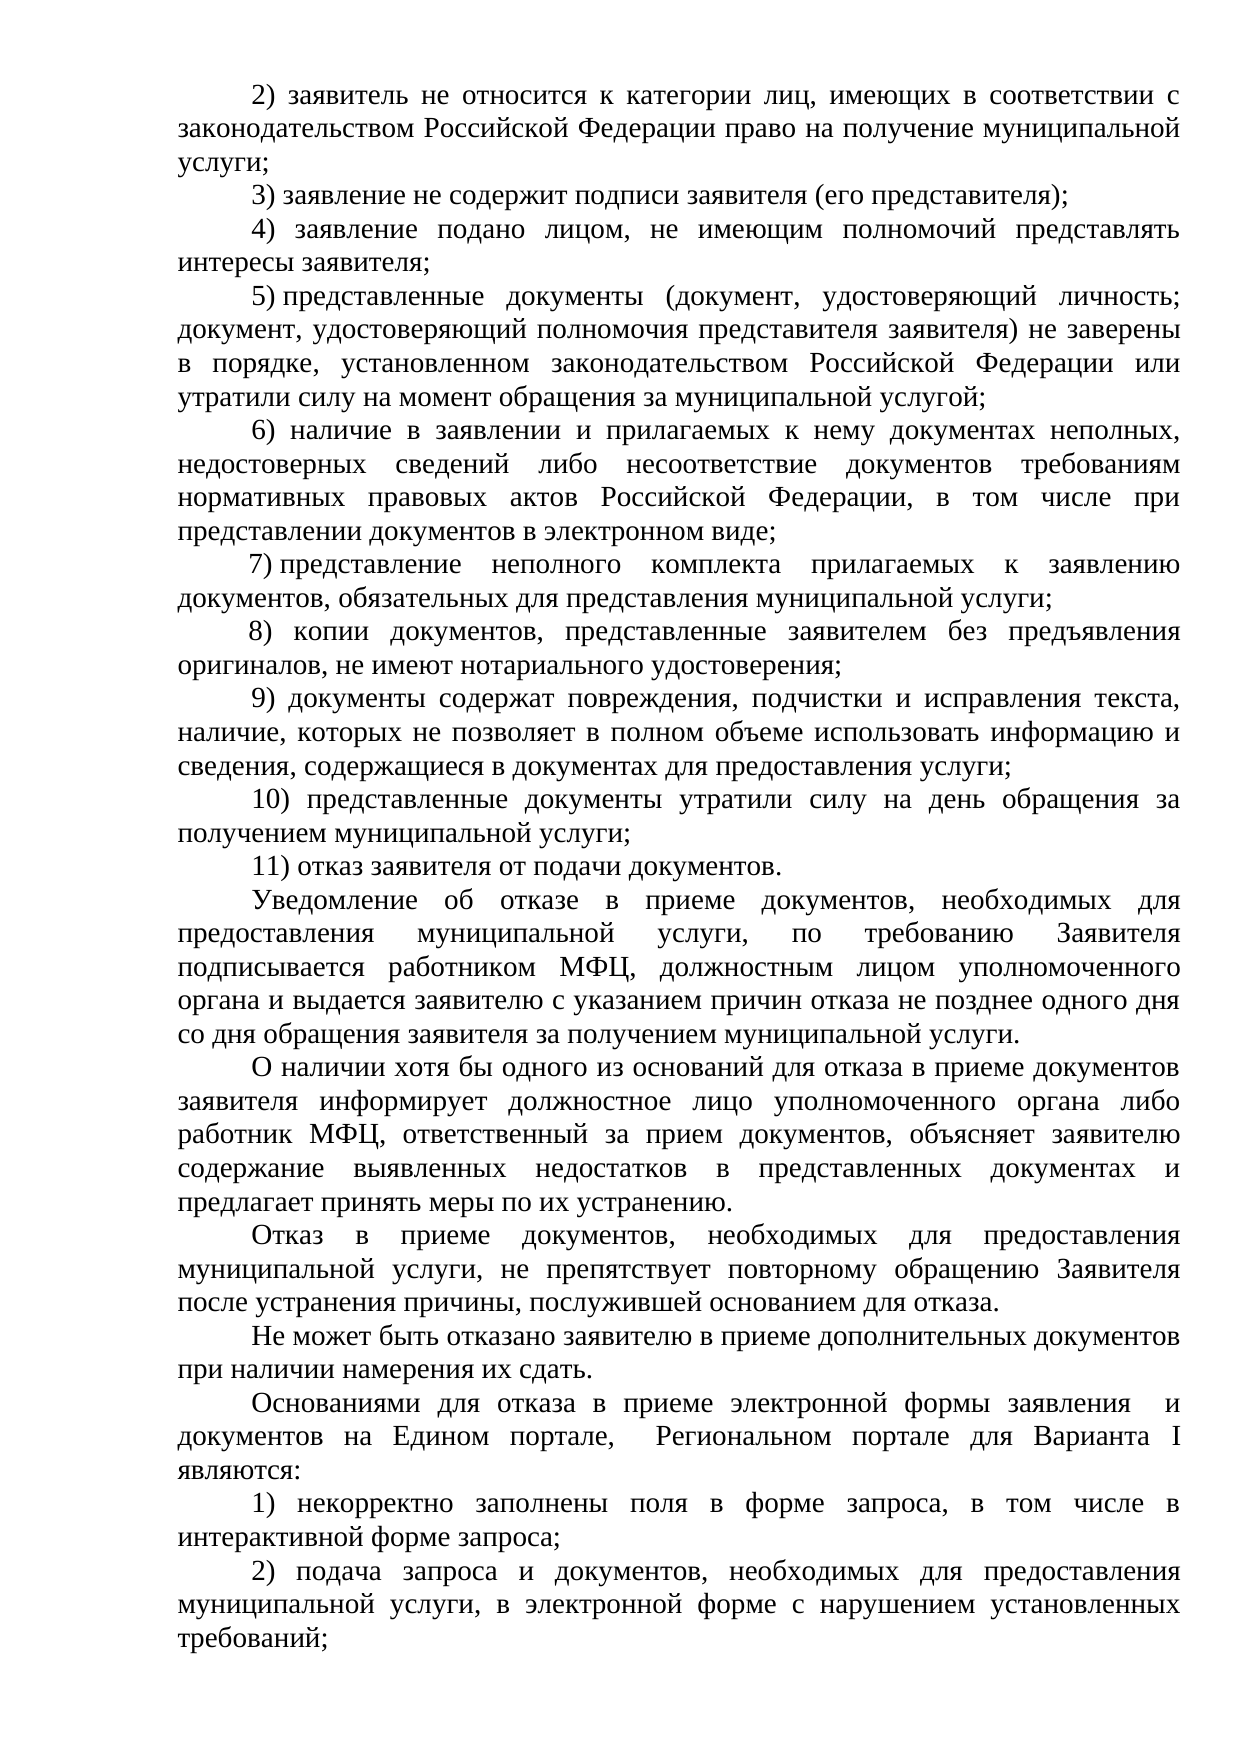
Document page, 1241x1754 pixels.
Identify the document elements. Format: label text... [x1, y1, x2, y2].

text 3) заявление не содержит подписи заявителя (его представителя); [177, 177, 1181, 211]
text 4) заявление подано лицом, не имеющим полномочий представлять интересы заявителя; [177, 211, 1181, 278]
text Уведомление об отказе в приеме документов, необходимых для предоставления муниципальной услуги, по требованию Заявителя подписывается работником МФЦ, должностным лицом уполномоченного органа и выдается заявителю с указанием причин отказа не позднее одного дня со дня обращения заявителя за получением муниципальной услуги. [177, 882, 1181, 1049]
text Основаниями для отказа в приеме электронной формы заявления и документов на Едином портале, Региональном портале для Варианта I являются: [177, 1385, 1181, 1486]
text 1) некорректно заполнены поля в форме запроса, в том числе в интерактивной форме запроса; [177, 1486, 1181, 1553]
text 10) представленные документы утратили силу на день обращения за получением муниципальной услуги; [177, 781, 1181, 848]
text 6) наличие в заявлении и прилагаемых к нему документах неполных, недостоверных сведений либо несоответствие документов требованиям нормативных правовых актов Российской Федерации, в том числе при представлении документов в электронном виде; [177, 412, 1181, 546]
text 9) документы содержат повреждения, подчистки и исправления текста, наличие, которых не позволяет в полном объеме использовать информацию и сведения, содержащиеся в документах для предоставления услуги; [177, 681, 1181, 781]
text 11) отказ заявителя от подачи документов. [177, 848, 1181, 882]
text Отказ в приеме документов, необходимых для предоставления муниципальной услуги, не препятствует повторному обращению Заявителя после устранения причины, послужившей основанием для отказа. [177, 1217, 1181, 1318]
text 2) заявитель не относится к категории лиц, имеющих в соответствии с законодательством Российской Федерации право на получение муниципальной услуги; [177, 77, 1181, 177]
text 5) представленные документы (документ, удостоверяющий личность; документ, удостоверяющий полномочия представителя заявителя) не заверены в порядке, установленном законодательством Российской Федерации или утратили силу на момент обращения за муниципальной услугой; [177, 278, 1181, 412]
text О наличии хотя бы одного из оснований для отказа в приеме документов заявителя информирует должностное лицо уполномоченного органа либо работник МФЦ, ответственный за прием документов, объясняет заявителю содержание выявленных недостатков в представленных документах и предлагает принять меры по их устранению. [177, 1049, 1181, 1217]
text 8) копии документов, представленные заявителем без предъявления оригиналов, не имеют нотариального удостоверения; [177, 613, 1181, 681]
text 7) представление неполного комплекта прилагаемых к заявлению документов, обязательных для представления муниципальной услуги; [177, 546, 1181, 613]
text 2) подача запроса и документов, необходимых для предоставления муниципальной услуги, в электронной форме с нарушением установленных требований; [177, 1553, 1181, 1653]
text Не может быть отказано заявителю в приеме дополнительных документов при наличии намерения их сдать. [177, 1318, 1181, 1385]
